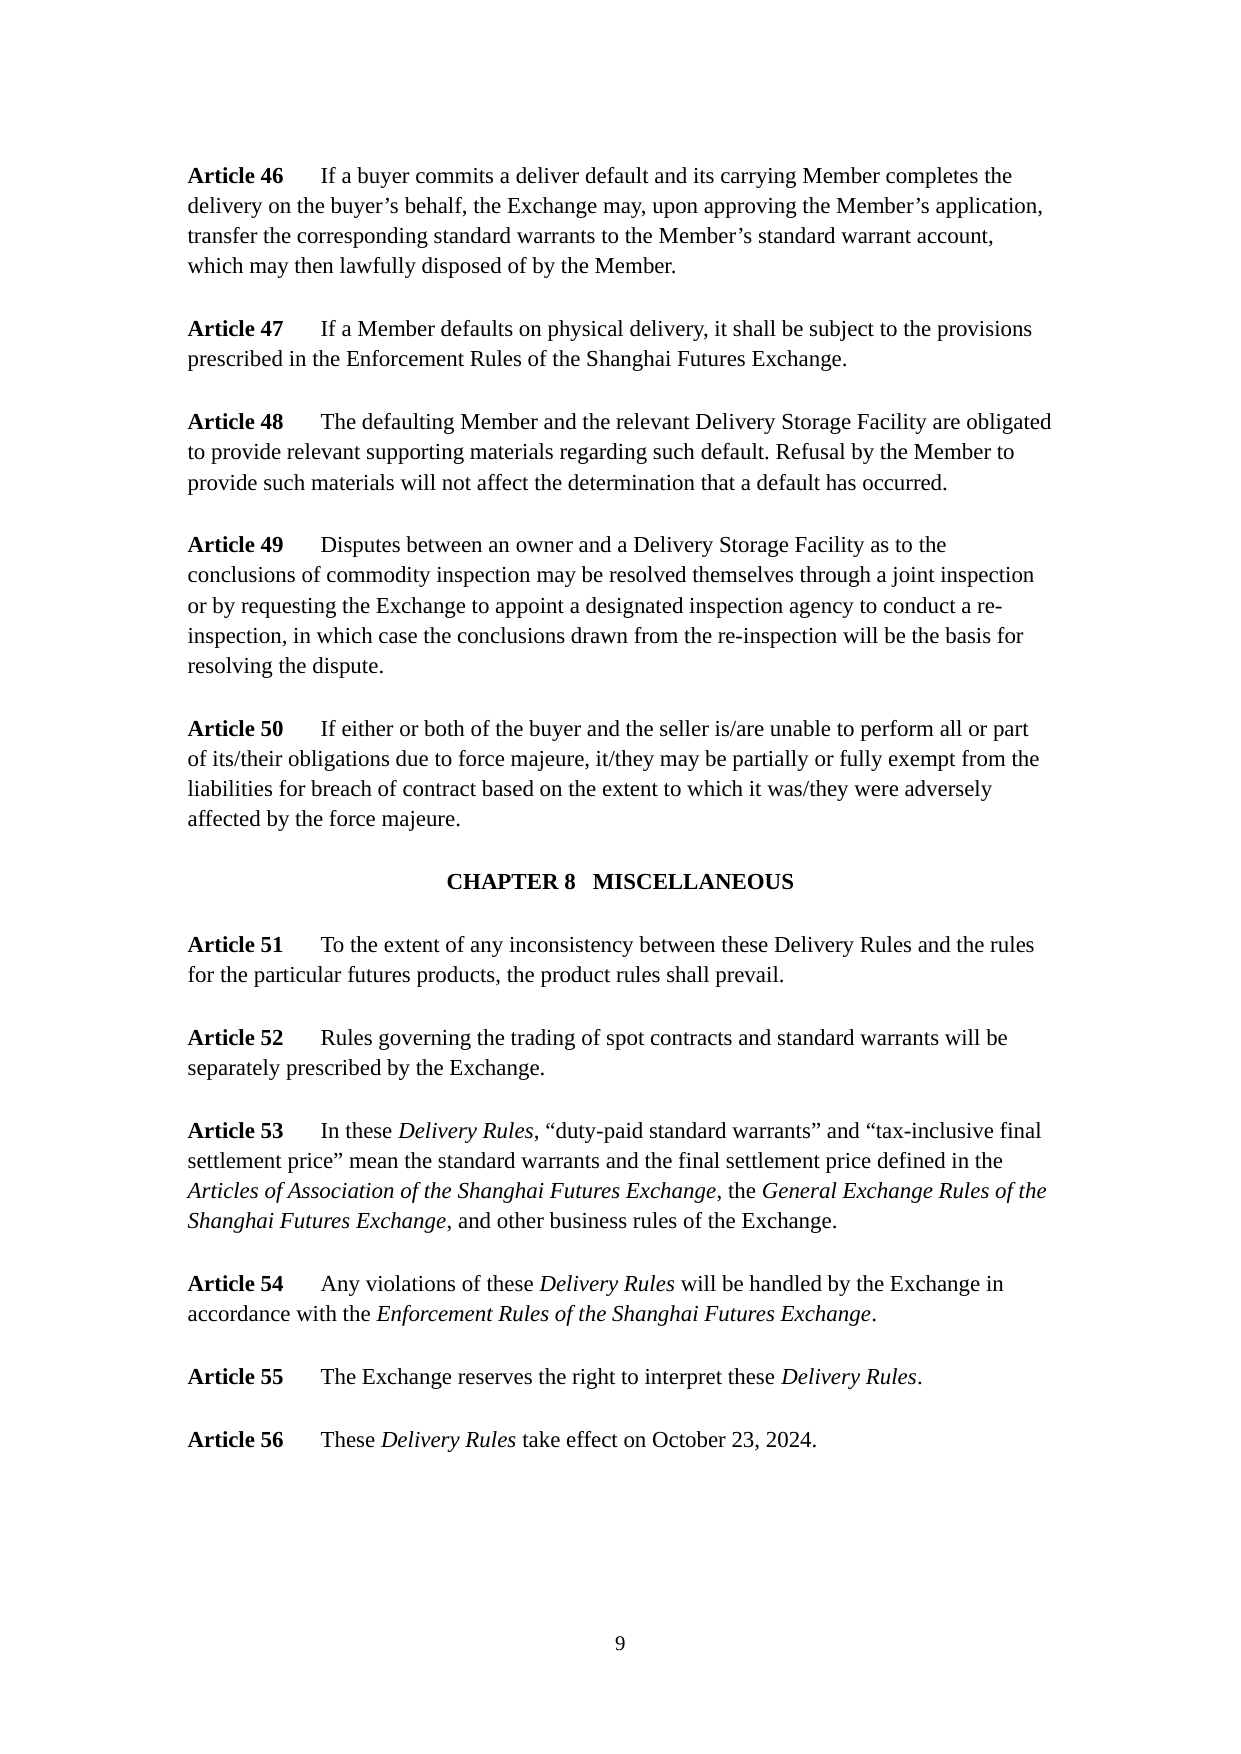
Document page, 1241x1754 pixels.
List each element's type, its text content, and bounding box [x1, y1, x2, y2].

text Article 54 Any violations of these Delivery Rules will be handled by the Exchange in accordance with the Enforcement Rules of the Shanghai Futures Exchange. [187, 1270, 1053, 1327]
text Article 55 The Exchange reserves the right to interpret these Delivery Rules. [187, 1363, 1053, 1389]
text Article 56 These Delivery Rules take effect on October 23, 2024. [187, 1426, 1053, 1452]
text Article 52 Rules governing the trading of spot contracts and standard warrants will be separately prescribed by the Exchange. [187, 1024, 1053, 1080]
text Article 46 If a buyer commits a deliver default and its carrying Member completes the delivery on the buyer’s behalf, the Exchange may, upon approving the Member’s application, transfer the corresponding standard warrants to the Member’s standard warrant account, which may then lawfully disposed of by the Member. [187, 162, 1053, 279]
text Article 51 To the extent of any inconsistency between these Delivery Rules and the rules for the particular futures products, the product rules shall prevail. [187, 931, 1053, 987]
text Article 49 Disputes between an owner and a Delivery Storage Facility as to the conclusions of commodity inspection may be resolved themselves through a joint inspection or by requesting the Exchange to appoint a designated inspection agency to conduct a re-inspection, in which case the conclusions drawn from the re-inspection will be the basis for resolving the dispute. [187, 531, 1053, 678]
text Article 47 If a Member defaults on physical delivery, it shall be subject to the provisions prescribed in the Enforcement Rules of the Shanghai Futures Exchange. [187, 315, 1053, 372]
text Article 50 If either or both of the buyer and the seller is/are unable to perform all or part of its/their obligations due to force majeure, it/they may be partially or fully exempt from the liabilities for breach of contract based on the extent to which it was/they were adversely affected by the force majeure. [187, 715, 1053, 832]
text Article 48 The defaulting Member and the relevant Delivery Storage Facility are obligated to provide relevant supporting materials regarding such default. Refusal by the Member to provide such materials will not affect the determination that a default has occurred. [187, 408, 1053, 495]
text Article 53 In these Delivery Rules, “duty-paid standard warrants” and “tax-inclusive final settlement price” mean the standard warrants and the final settlement price defined in the Articles of Association of the Shanghai Futures Exchange, the General Exchange Rules of the Shanghai Futures Exchange, and other business rules of the Exchange. [187, 1117, 1053, 1234]
subtitle CHAPTER 8 MISCELLANEOUS [187, 868, 1053, 894]
